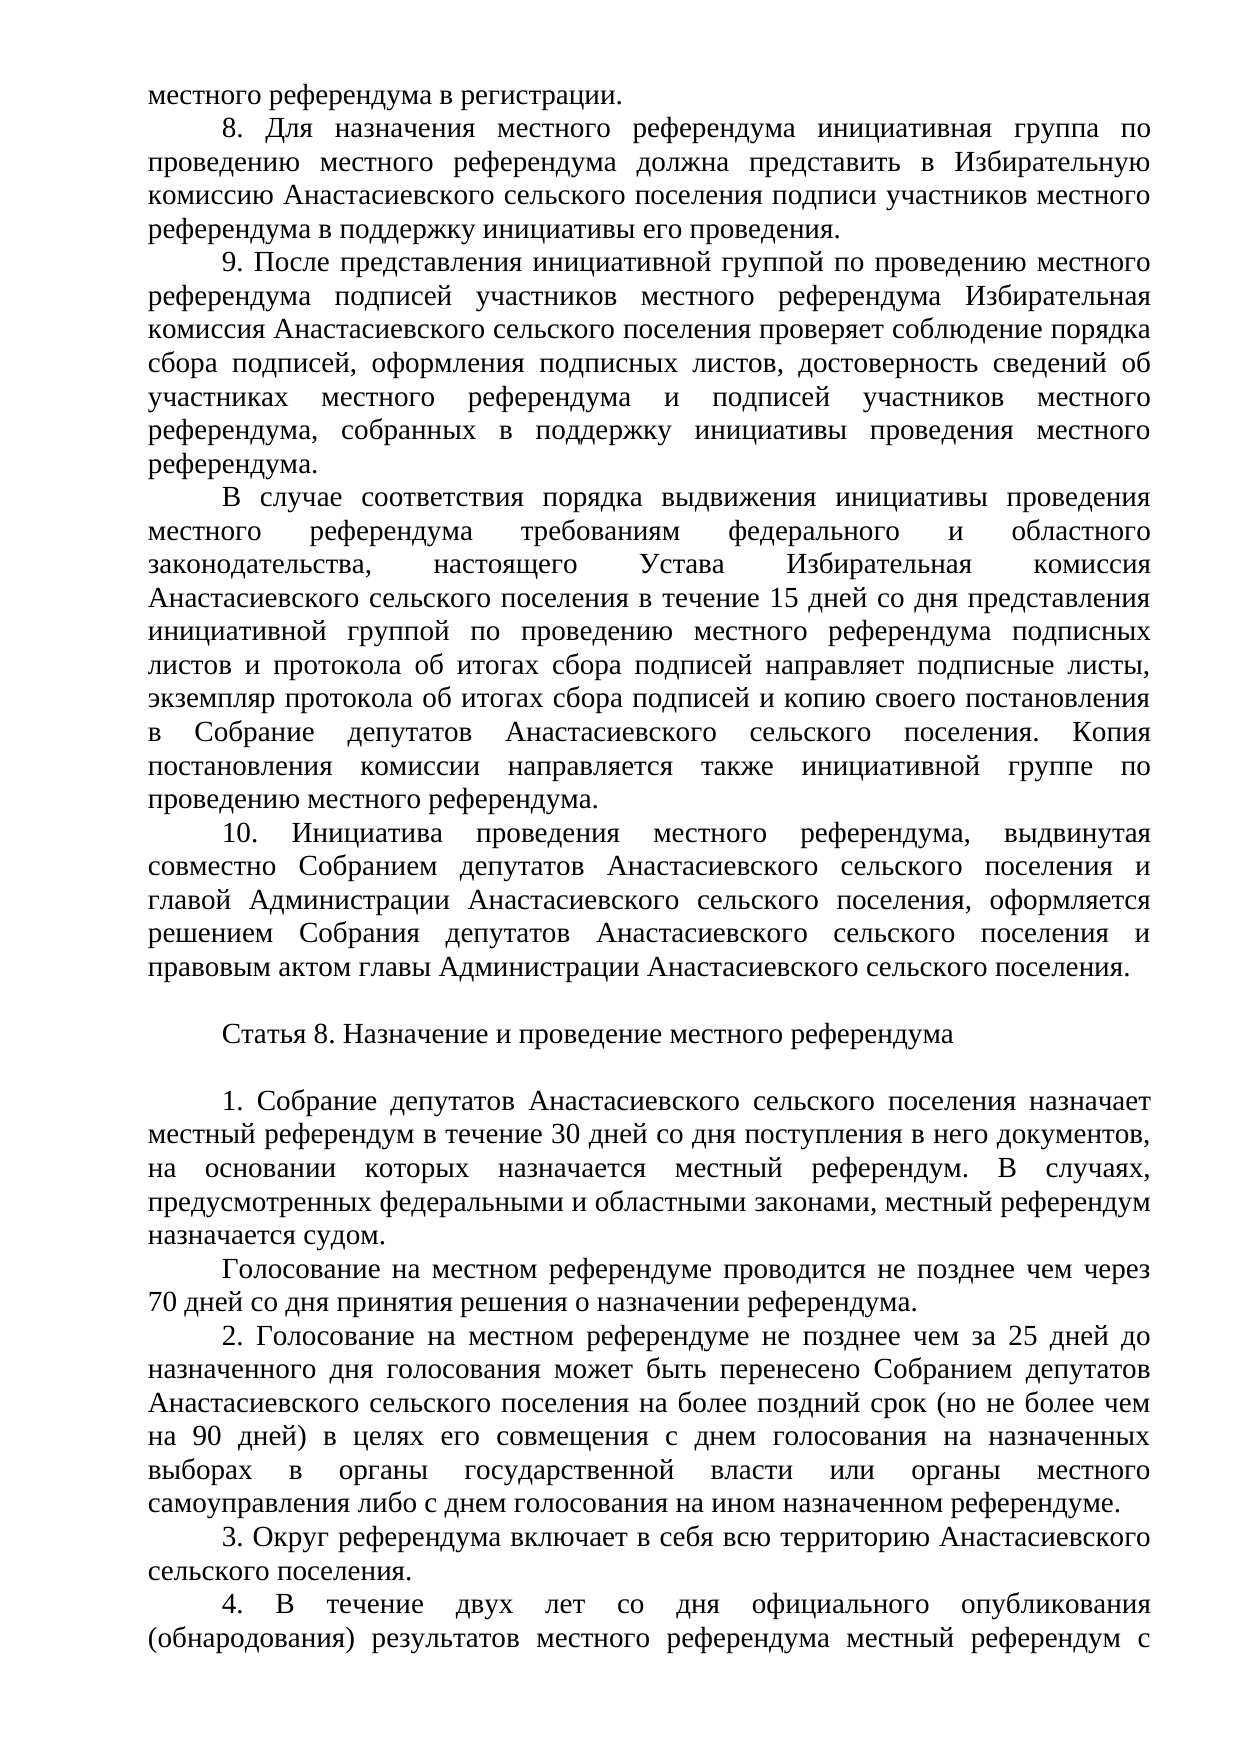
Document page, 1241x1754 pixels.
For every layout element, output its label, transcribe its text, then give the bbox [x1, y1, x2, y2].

text 1. Собрание депутатов Анастасиевского сельского поселения назначает местный референдум в течение 30 дней со дня поступления в него документов, на основании которых назначается местный референдум. В случаях, предусмотренных федеральными и областными законами, местный референдум назначается судом. [148, 1083, 1152, 1251]
text 3. Округ референдума включает в себя всю территорию Анастасиевского сельского поселения. [148, 1519, 1152, 1586]
text 2. Голосование на местном референдуме не позднее чем за 25 дней до назначенного дня голосования может быть перенесено Собранием депутатов Анастасиевского сельского поселения на более поздний срок (но не более чем на 90 дней) в целях его совмещения с днем голосования на назначенных выборах в органы государственной власти или органы местного самоуправления либо с днем голосования на ином назначенном референдуме. [148, 1318, 1152, 1519]
text 10. Инициатива проведения местного референдума, выдвинутая совместно Собранием депутатов Анастасиевского сельского поселения и главой Администрации Анастасиевского сельского поселения, оформляется решением Собрания депутатов Анастасиевского сельского поселения и правовым актом главы Администрации Анастасиевского сельского поселения. [148, 815, 1152, 982]
text Голосование на местном референдуме проводится не позднее чем через 70 дней со дня принятия решения о назначении референдума. [148, 1251, 1152, 1318]
text 8. Для назначения местного референдума инициативная группа по проведению местного референдума должна представить в Избирательную комиссию Анастасиевского сельского поселения подписи участников местного референдума в поддержку инициативы его проведения. [148, 110, 1152, 244]
text 9. После представления инициативной группой по проведению местного референдума подписей участников местного референдума Избирательная комиссия Анастасиевского сельского поселения проверяет соблюдение порядка сбора подписей, оформления подписных листов, достоверность сведений об участниках местного референдума и подписей участников местного референдума, собранных в поддержку инициативы проведения местного референдума. [148, 244, 1152, 479]
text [148, 77, 1152, 110]
text Статья 8. Назначение и проведение местного референдума [148, 1016, 1152, 1049]
text В случае соответствия порядка выдвижения инициативы проведения местного референдума требованиям федерального и областного законодательства, настоящего Устава Избирательная комиссия Анастасиевского сельского поселения в течение 15 дней со дня представления инициативной группой по проведению местного референдума подписных листов и протокола об итогах сбора подписей направляет подписные листы, экземпляр протокола об итогах сбора подписей и копию своего постановления в Собрание депутатов Анастасиевского сельского поселения. Копия постановления комиссии направляется также инициативной группе по проведению местного референдума. [148, 479, 1152, 815]
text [148, 1586, 1152, 1653]
